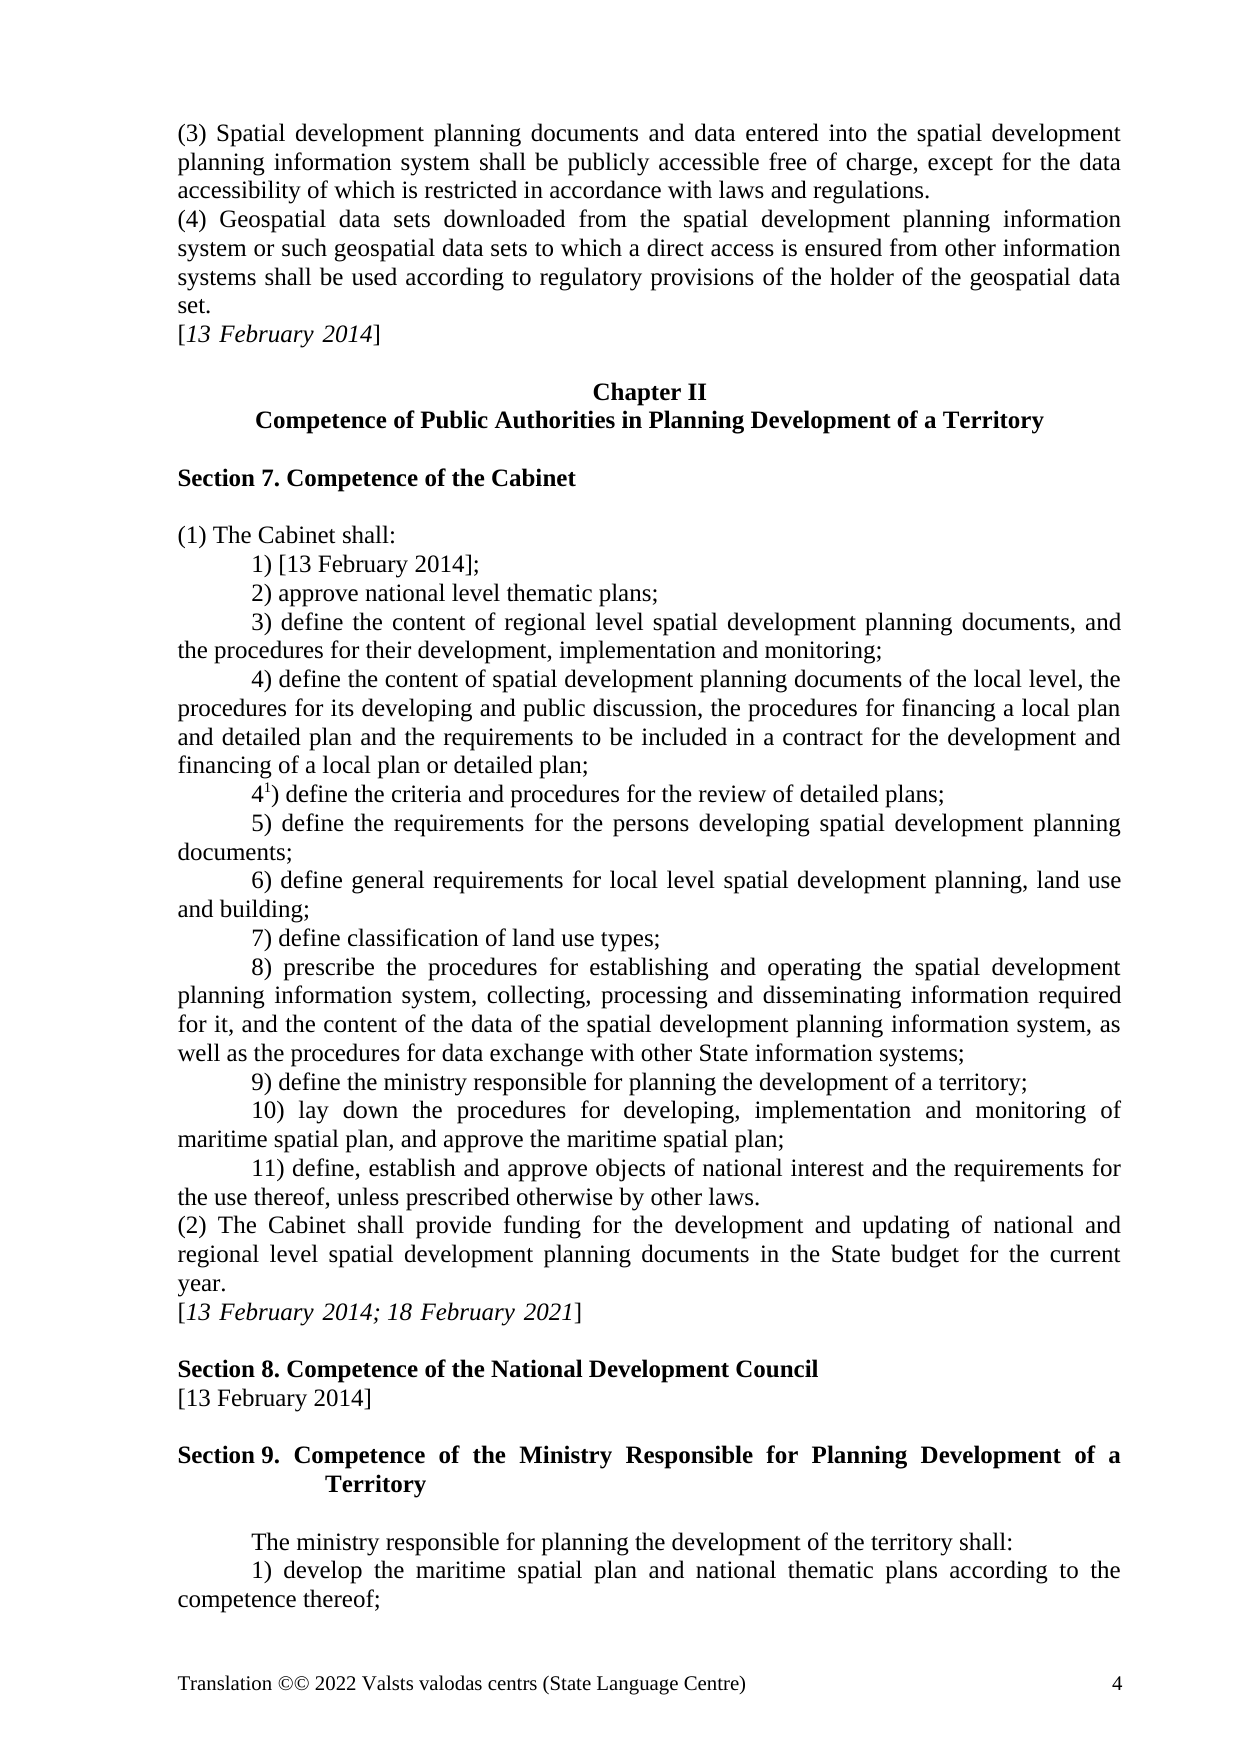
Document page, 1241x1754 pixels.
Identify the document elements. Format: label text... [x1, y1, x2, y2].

text 9) define the ministry responsible for planning the development of a territory; [177, 1067, 1122, 1096]
text 11) define, establish and approve objects of national interest and the requirements for the use thereof, unless prescribed otherwise by other laws. [177, 1153, 1122, 1211]
text 1) develop the maritime spatial plan and national thematic plans according to the competence thereof; [177, 1556, 1122, 1613]
text 8) prescribe the procedures for establishing and operating the spatial development planning information system, collecting, processing and disseminating information required for it, and the content of the data of the spatial development planning information system, as well as the procedures for data exchange with other State information systems; [177, 952, 1122, 1067]
text Section 8. Competence of the National Development Council [177, 1354, 1122, 1383]
text Section 9. Competence of the Ministry Responsible for Planning Development of a Territory [177, 1441, 1122, 1498]
text 4) define the content of spatial development planning documents of the local level, the procedures for its developing and public discussion, the procedures for financing a local plan and detailed plan and the requirements to be included in a contract for the development and financing of a local plan or detailed plan; [177, 664, 1122, 779]
text 10) lay down the procedures for developing, implementation and monitoring of maritime spatial plan, and approve the maritime spatial plan; [177, 1096, 1122, 1153]
text 3) define the content of regional level spatial development planning documents, and the procedures for their development, implementation and monitoring; [177, 607, 1122, 664]
text (1) The Cabinet shall: [177, 521, 1122, 549]
text 1) [13 February 2014]; [177, 549, 1122, 578]
text [13 February 2014] [177, 319, 1122, 348]
text 7) define classification of land use types; [177, 923, 1122, 952]
text 2) approve national level thematic plans; [177, 578, 1122, 607]
text 6) define general requirements for local level spatial development planning, land use and building; [177, 866, 1122, 923]
text [13 February 2014; 18 February 2021] [177, 1297, 1122, 1326]
text Competence of Public Authorities in Planning Development of a Territory [177, 406, 1122, 434]
text [13 February 2014] [177, 1383, 1122, 1412]
text (3) Spatial development planning documents and data entered into the spatial development planning information system shall be publicly accessible free of charge, except for the data accessibility of which is restricted in accordance with laws and regulations. [177, 118, 1122, 204]
text 41) define the criteria and procedures for the review of detailed plans; [177, 779, 1122, 808]
text Section 7. Competence of the Cabinet [177, 463, 1122, 492]
text (2) The Cabinet shall provide funding for the development and updating of national and regional level spatial development planning documents in the State budget for the current year. [177, 1211, 1122, 1297]
text The ministry responsible for planning the development of the territory shall: [177, 1527, 1122, 1556]
text (4) Geospatial data sets downloaded from the spatial development planning information system or such geospatial data sets to which a direct access is ensured from other information systems shall be used according to regulatory provisions of the holder of the geospatial data set. [177, 204, 1122, 319]
text 5) define the requirements for the persons developing spatial development planning documents; [177, 808, 1122, 866]
text Chapter II [177, 377, 1122, 406]
